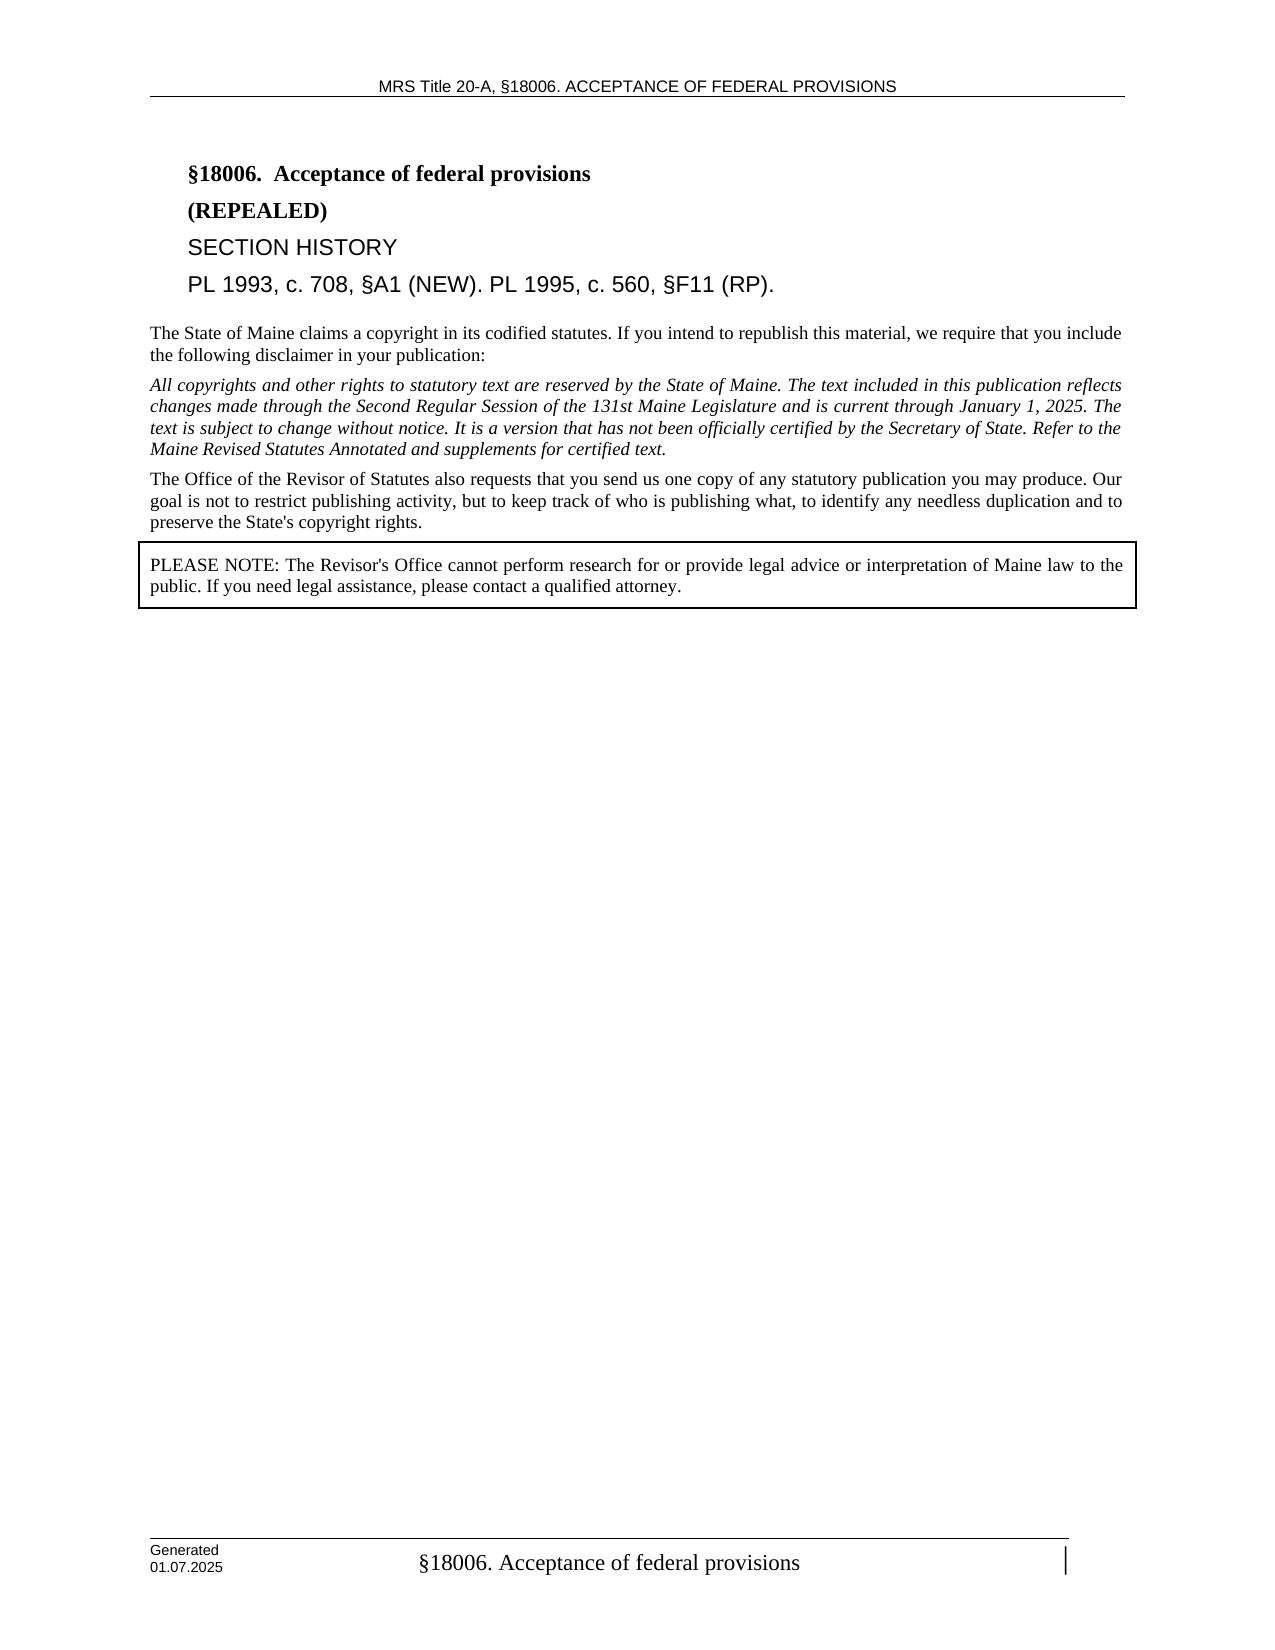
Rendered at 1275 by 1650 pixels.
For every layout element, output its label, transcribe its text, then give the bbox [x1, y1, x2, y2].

text The Office of the Revisor of Statutes also requests that you send us one copy of any statutory publication you may produce. Our goal is not to restrict publishing activity, but to keep track of who is publishing what, to identify any needless duplication and to preserve the State's copyright rights. [150, 468, 1125, 533]
text (REPEALED) [187, 197, 1125, 223]
text The State of Maine claims a copyright in its codified statutes. If you intend to republish this material, we require that you include the following disclaimer in your publication: [150, 322, 1125, 365]
text §18006. Acceptance of federal provisions [187, 160, 1125, 187]
text PL 1993, c. 708, §A1 (NEW). PL 1995, c. 560, §F11 (RP). [187, 271, 1125, 297]
text PLEASE NOTE: The Revisor's Office cannot perform research for or provide legal advice or interpretation of Maine law to the public. If you need legal assistance, please contact a qualified attorney. [140, 543, 1135, 607]
text SECTION HISTORY [187, 234, 1125, 260]
text All copyrights and other rights to statutory text are reserved by the State of Maine. The text included in this publication reflects changes made through the Second Regular Session of the 131st Maine Legislature and is current through January 1, 2025 . The text is subject to change without notice. It is a version that has not been officially certified by the Secretary of State. Refer to the Maine Revised Statutes Annotated and supplements for certified text. [150, 373, 1125, 460]
